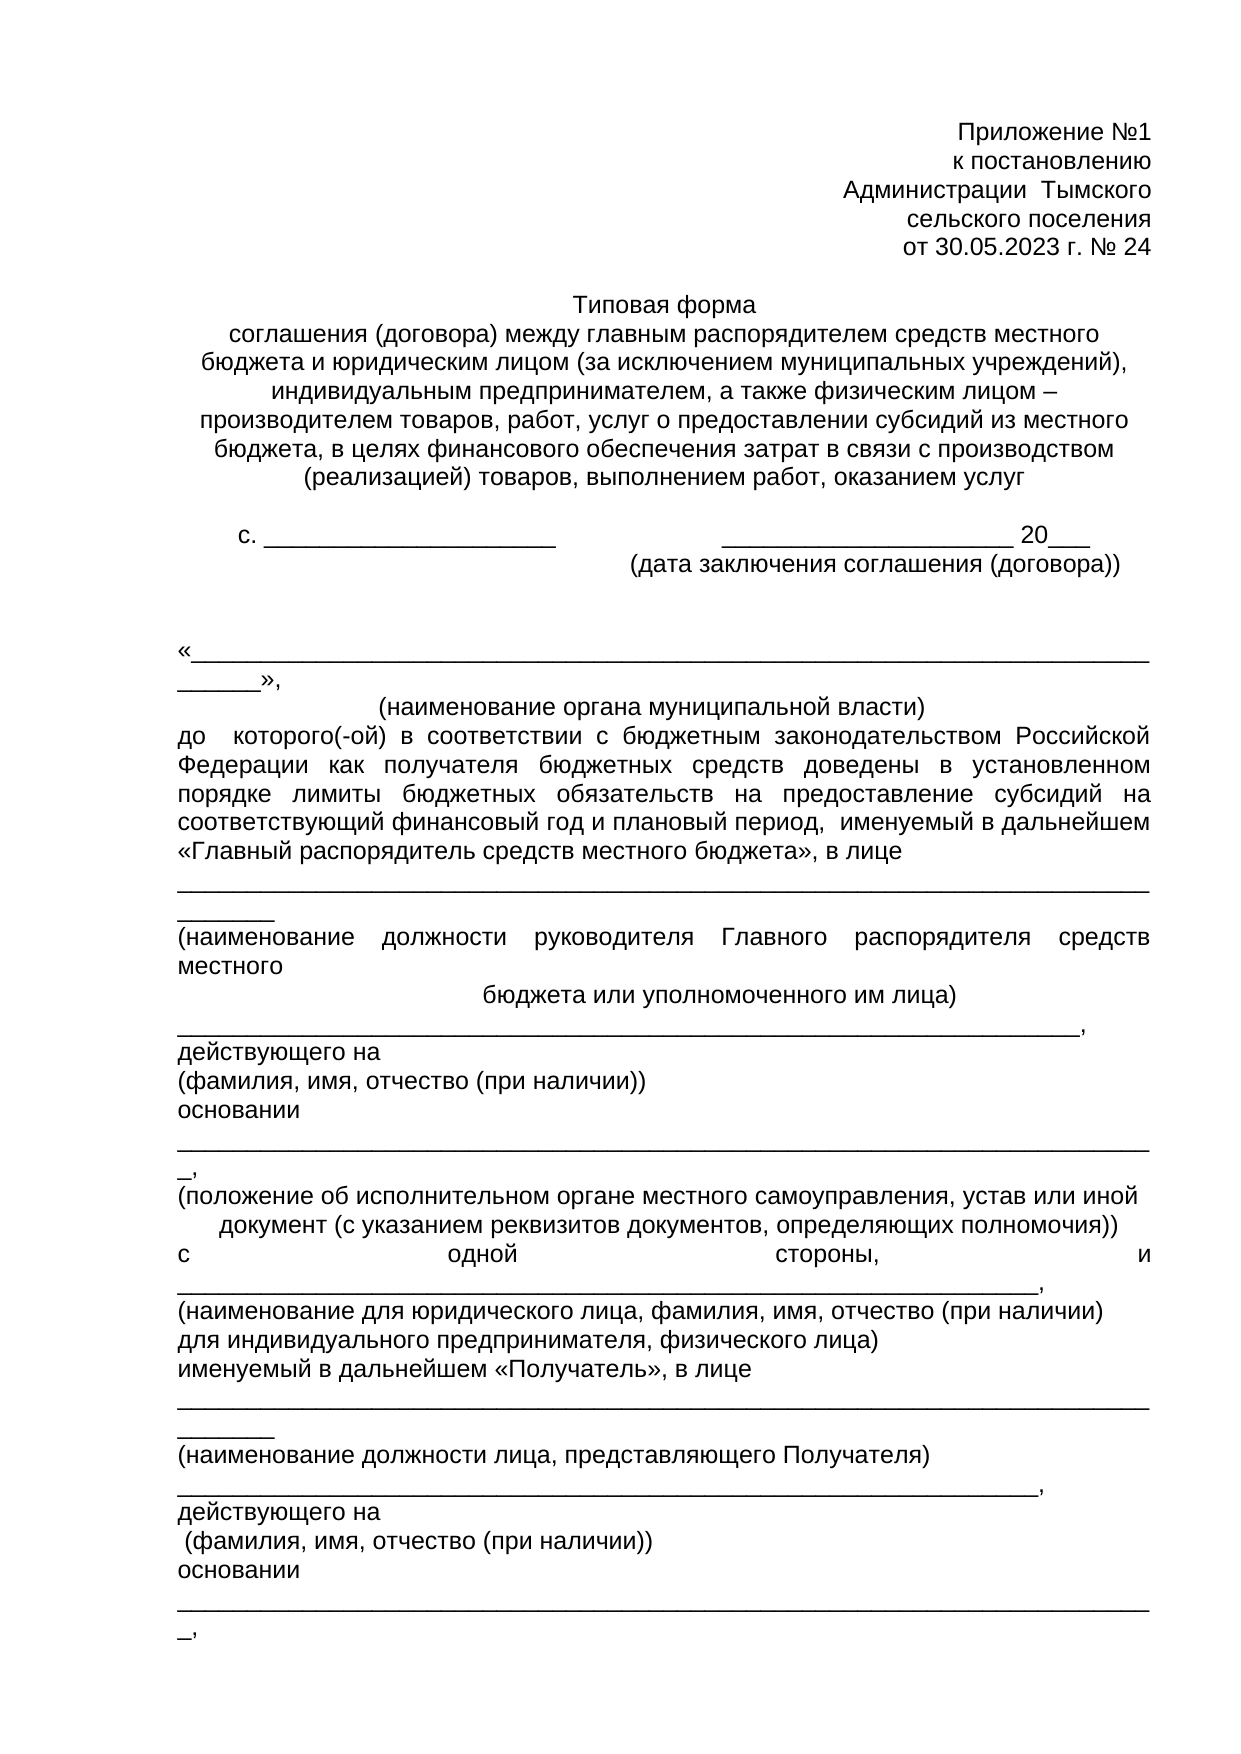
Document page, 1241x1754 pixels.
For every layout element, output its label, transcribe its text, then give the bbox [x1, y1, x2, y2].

text _________________________________________________________________, действующего на [177, 1009, 1152, 1066]
text от 30.05.2023 г. № 24 [177, 232, 1152, 261]
text до которого(-ой) в соответствии с бюджетным законодательством Российской Федерации как получателя бюджетных средств доведены в установленном порядке лимиты бюджетных обязательств на предоставление субсидий на соответствующий финансовый год и плановый период, именуемый в дальнейшем «Главный распорядитель средств местного бюджета», в лице [177, 721, 1152, 865]
text документ (с указанием реквизитов документов, определяющих полномочия)) [177, 1210, 1152, 1239]
text _____________________________________________________________________________ [177, 1382, 1152, 1440]
text соглашения (договора) между главным распорядителем средств местного бюджета и юридическим лицом (за исключением муниципальных учреждений), индивидуальным предпринимателем, а также физическим лицом – производителем товаров, работ, услуг о предоставлении субсидий из местного бюджета, в целях финансового обеспечения затрат в связи с производством (реализацией) товаров, выполнением работ, оказанием услуг [177, 319, 1152, 491]
text именуемый в дальнейшем «Получатель», в лице [177, 1354, 1152, 1382]
text основании _______________________________________________________________________, [177, 1555, 1152, 1641]
text (дата заключения соглашения (договора)) [177, 549, 1152, 577]
text (фамилия, имя, отчество (при наличии)) [177, 1526, 1152, 1555]
text бюджета или уполномоченного им лица) [177, 980, 1152, 1009]
text «___________________________________________________________________________», [177, 635, 1152, 692]
text с. _____________________ _____________________ 20___ [177, 520, 1152, 549]
text для индивидуального предпринимателя, физического лица) [177, 1325, 1152, 1354]
text (наименование должности руководителя Главного распорядителя средств местного [177, 922, 1152, 980]
text сельского поселения [177, 204, 1152, 232]
text с одной стороны, и ______________________________________________________________, [177, 1239, 1152, 1296]
text (фамилия, имя, отчество (при наличии)) [177, 1066, 1152, 1095]
text (положение об исполнительном органе местного самоуправления, устав или иной [177, 1181, 1152, 1210]
text к постановлению [177, 146, 1152, 175]
text Администрации Тымского [177, 175, 1152, 204]
text (наименование органа муниципальной власти) [177, 692, 1152, 721]
text _____________________________________________________________________________ [177, 865, 1152, 922]
text основании _______________________________________________________________________, [177, 1095, 1152, 1181]
text (наименование должности лица, представляющего Получателя) [177, 1440, 1152, 1469]
text ______________________________________________________________, действующего на [177, 1469, 1152, 1526]
text Приложение №1 [177, 117, 1152, 146]
text Типовая форма [177, 290, 1152, 319]
text (наименование для юридического лица, фамилия, имя, отчество (при наличии) [177, 1296, 1152, 1325]
